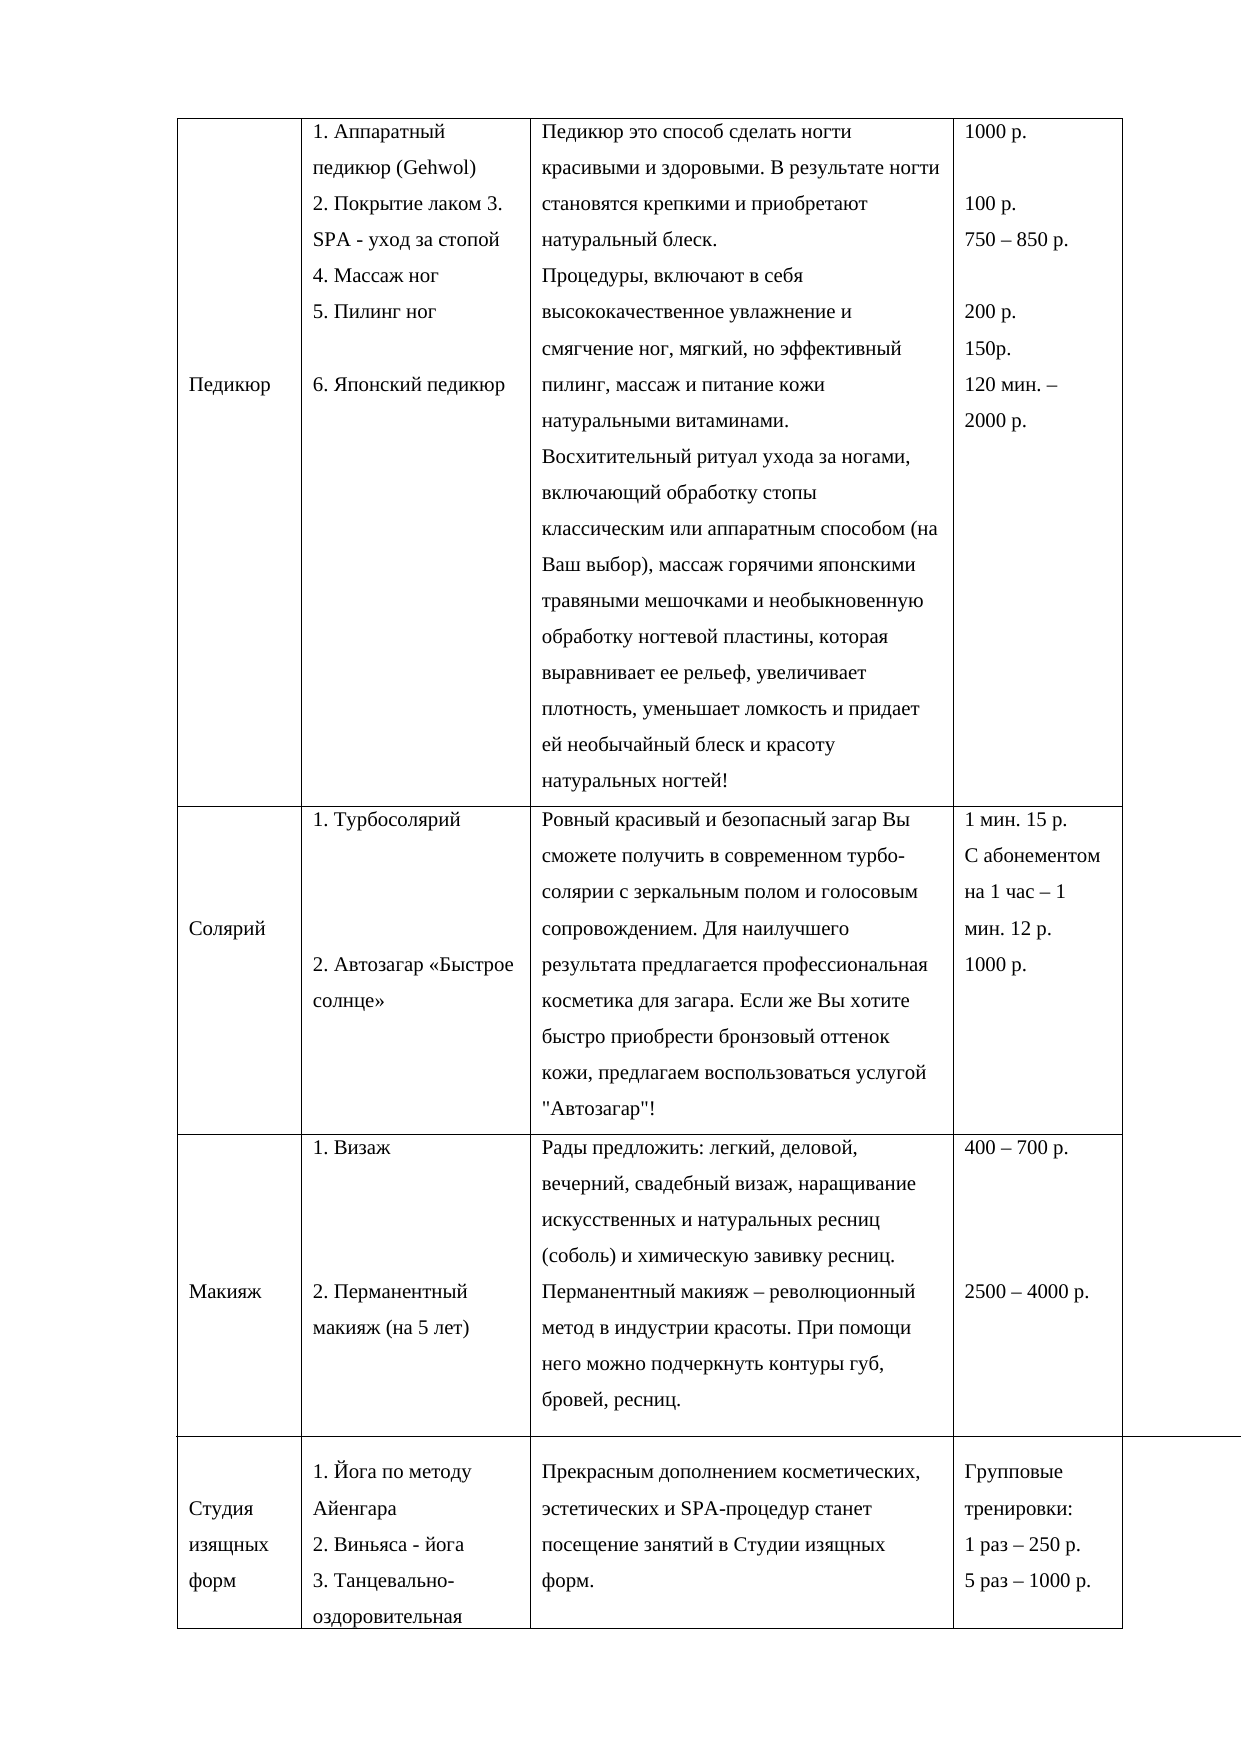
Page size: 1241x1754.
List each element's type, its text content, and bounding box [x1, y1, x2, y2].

table_cell 1 мин. 15 р. С абонементом на 1 час – 1 мин. 12 р. 1000 р. [954, 807, 1122, 1134]
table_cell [954, 1437, 1122, 1628]
table_cell Солярий [178, 807, 301, 1134]
table_cell 1. Аппаратный педикюр (Gehwol) 2. Покрытие лаком 3. SPA - уход за стопой 4. Массаж ног 5. Пилинг ног 6. Японский педикюр [302, 119, 530, 806]
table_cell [302, 1437, 530, 1628]
table_cell 1000 р. 100 р. 750 – 850 р. 200 р. 150р. 120 мин. – 2000 р. [954, 119, 1122, 806]
table_cell Макияж Студия изящных форм [178, 1135, 301, 1436]
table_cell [531, 1437, 953, 1628]
table_cell 400 – 700 р. 2500 – 4000 р. Групповые тренировки: 1 раз – 250 р. 5 раз – 1000 р. 10 раз – 1800 р. Индивидуал.: 1 чел. 600, 2 чел. 1100 [954, 1135, 1122, 1436]
table_cell 1. Турбосолярий 2. Автозагар «Быстрое солнце» [302, 807, 530, 1134]
table_cell Педикюр [178, 119, 301, 806]
table_cell Ровный красивый и безопасный загар Вы сможете получить в современном турбо-солярии с зеркальным полом и голосовым сопровождением. Для наилучшего результата предлагается профессиональная косметика для загара. Если же Вы хотите быстро приобрести бронзовый оттенок кожи, предлагаем воспользоваться услугой "Автозагар"! [531, 807, 953, 1134]
table_cell Педикюр это способ сделать ногти красивыми и здоровыми. В результате ногти становятся крепкими и приобретают натуральный блеск. Процедуры, включают в себя высококачественное увлажнение и смягчение ног, мягкий, но эффективный пилинг, массаж и питание кожи натуральными витаминами. Восхитительный ритуал ухода за ногами, включающий обработку стопы классическим или аппаратным способом (на Ваш выбор), массаж горячими японскими травяными мешочками и необыкновенную обработку ногтевой пластины, которая выравнивает ее рельеф, увеличивает плотность, уменьшает ломкость и придает ей необычайный блеск и красоту натуральных ногтей! [531, 119, 953, 806]
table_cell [178, 1437, 301, 1628]
